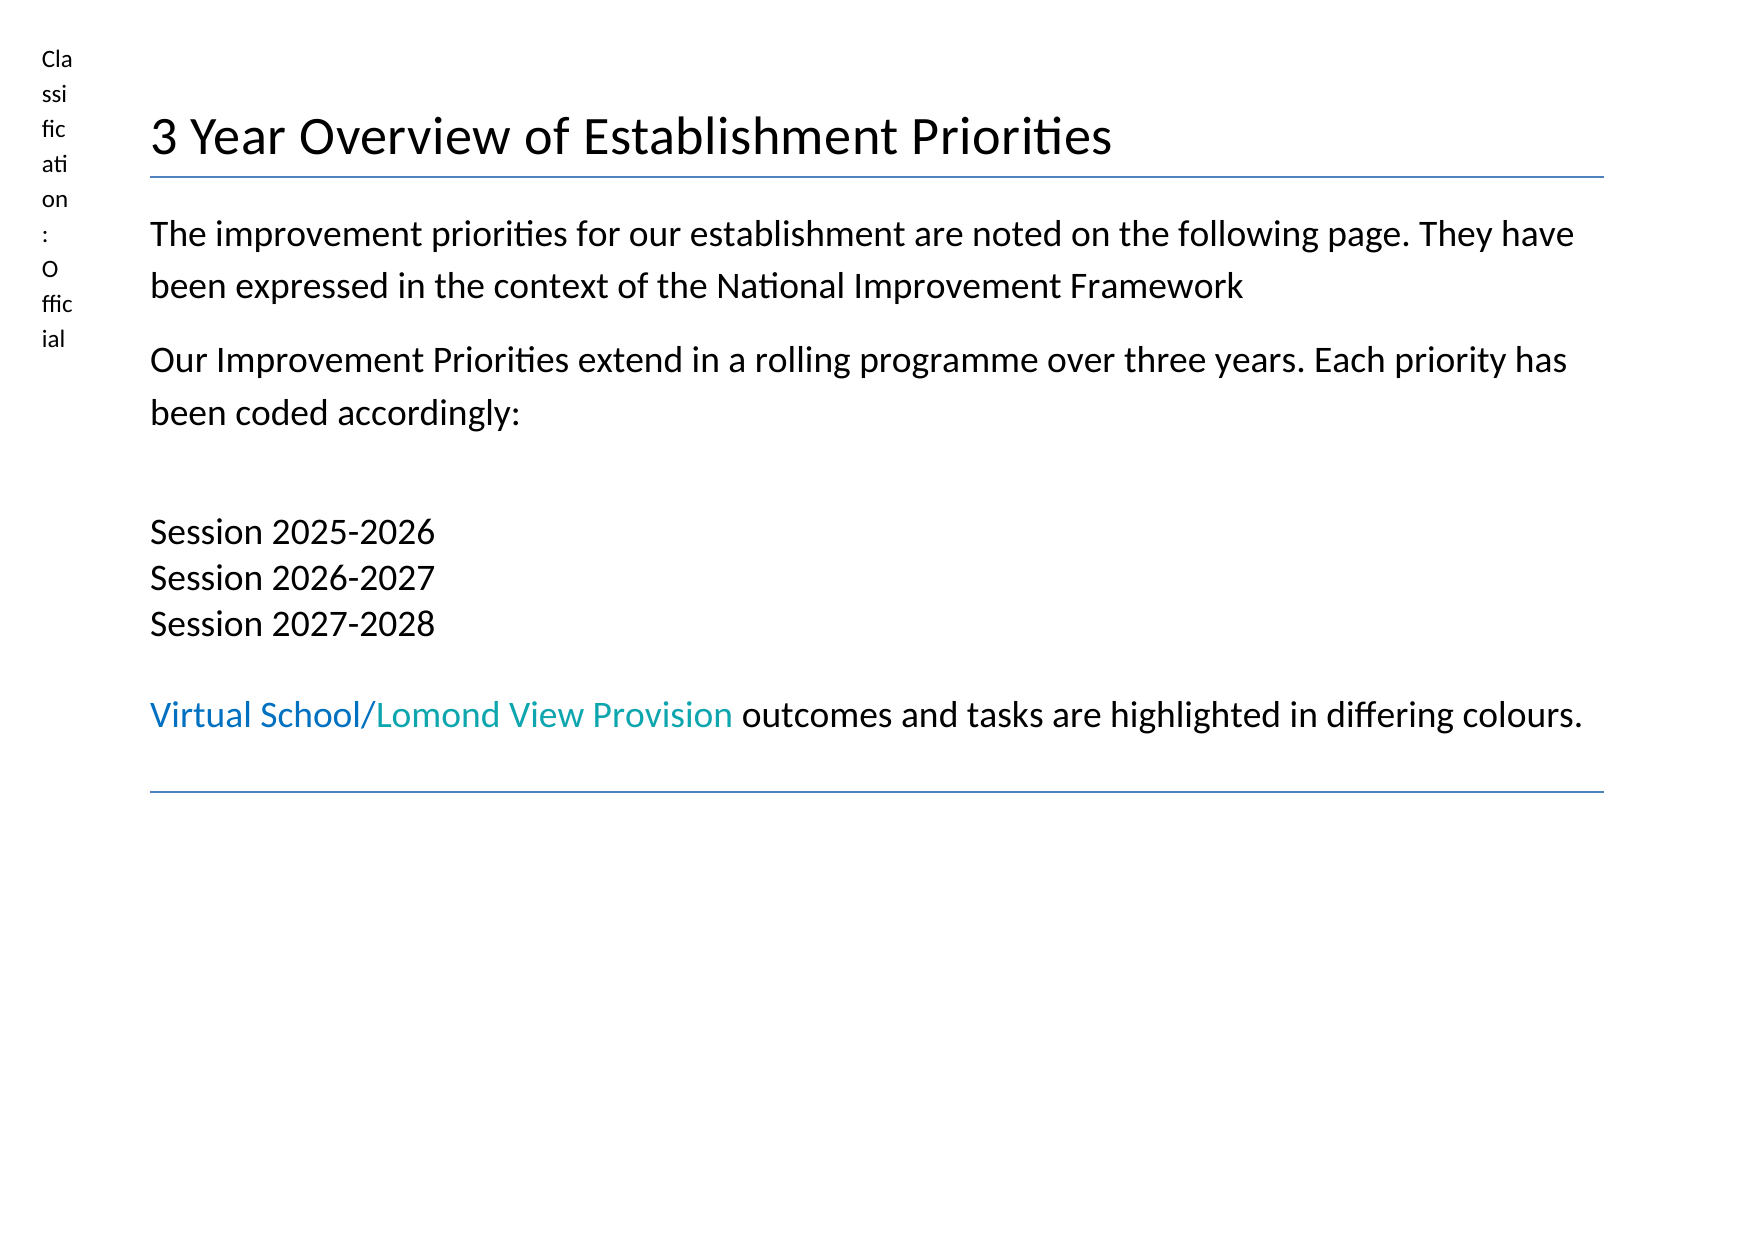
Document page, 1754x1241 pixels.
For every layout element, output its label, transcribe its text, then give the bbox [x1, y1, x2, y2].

text Session 2025-2026 [150, 508, 1604, 554]
text The improvement priorities for our establishment are noted on the following page. They have been expressed in the context of the National Improvement Framework [150, 210, 1604, 308]
text Session 2026-2027 [150, 554, 1604, 600]
text Our Improvement Priorities extend in a rolling programme over three years. Each priority has been coded accordingly: [150, 336, 1604, 434]
text Virtual School/Lomond View Provision outcomes and tasks are highlighted in differing colours. [150, 691, 1604, 737]
text Session 2027-2028 [150, 600, 1604, 646]
title 3 Year Overview of Establishment Priorities [150, 102, 1604, 176]
